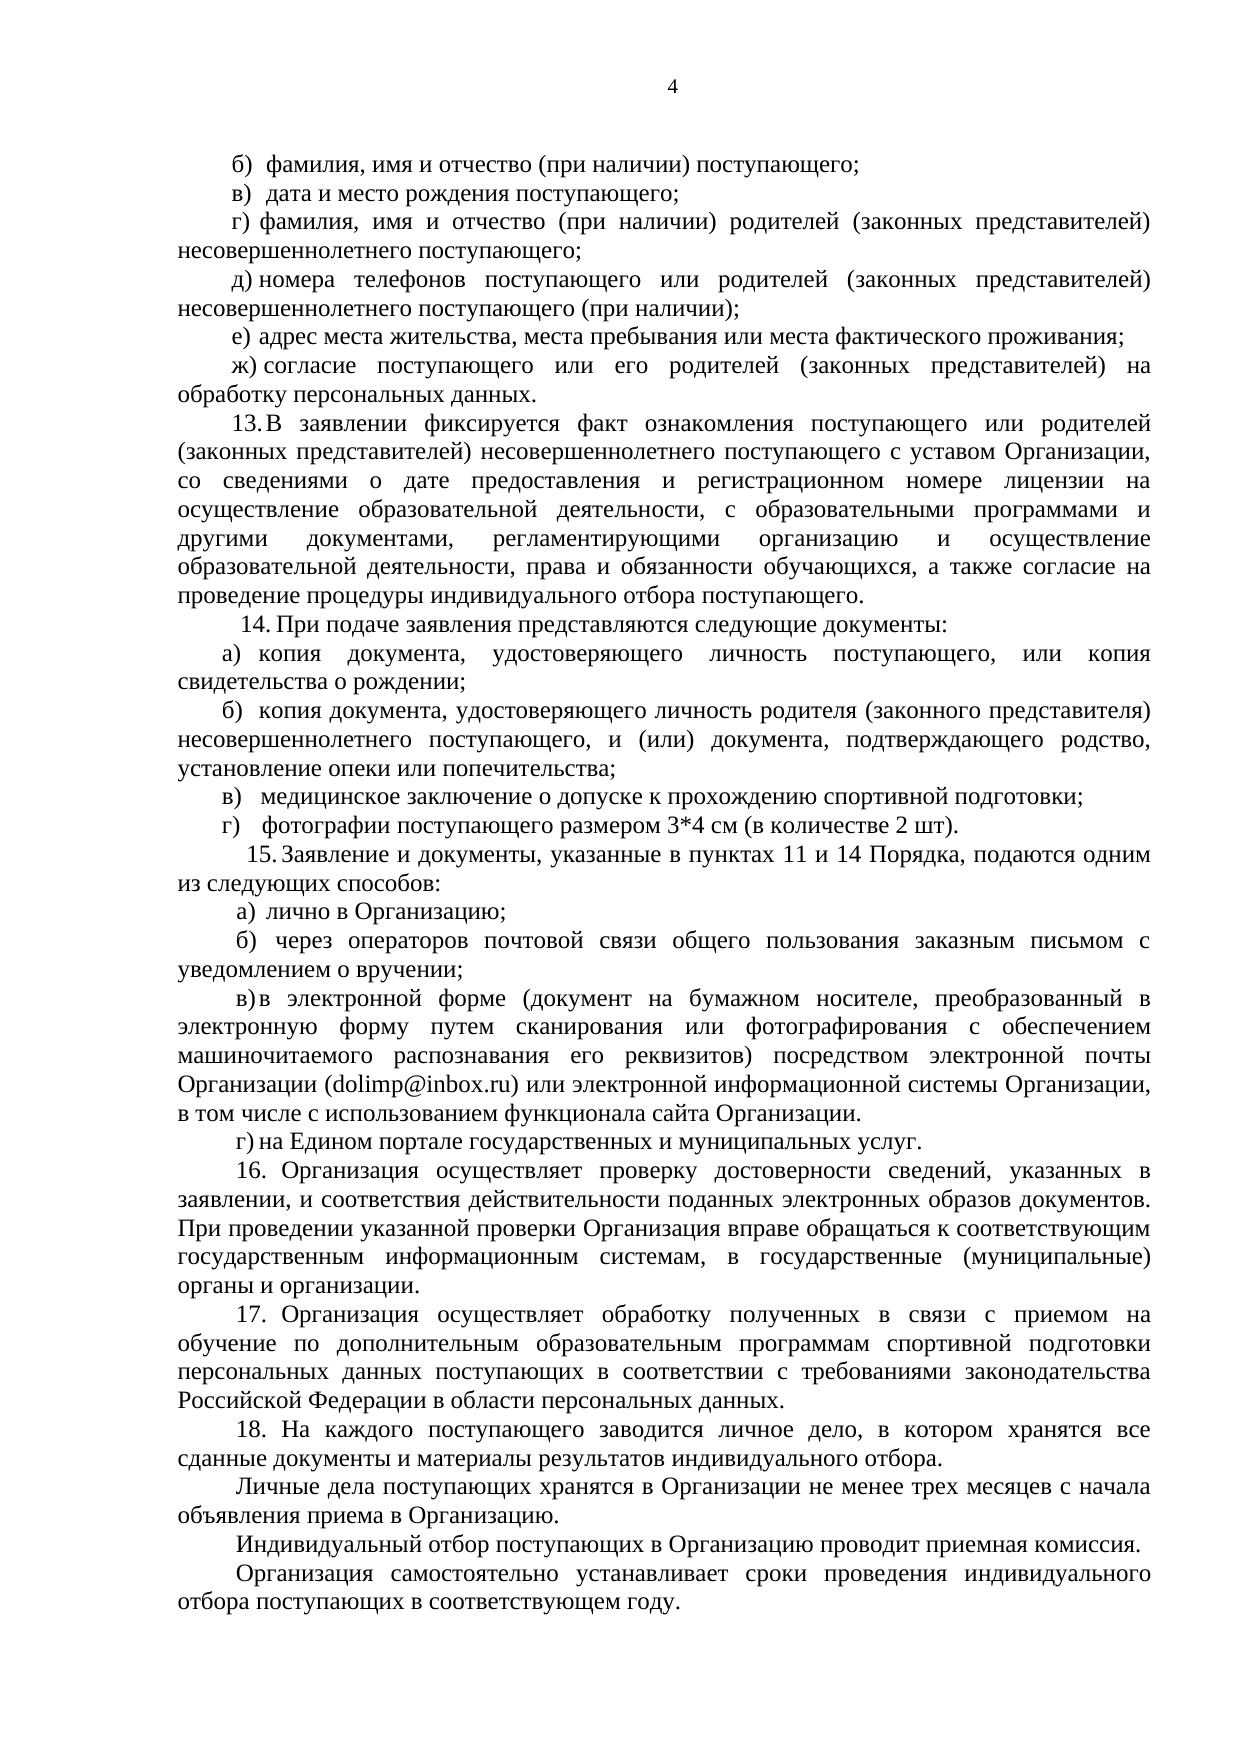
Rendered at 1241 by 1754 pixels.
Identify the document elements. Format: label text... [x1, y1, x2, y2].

text Организация самостоятельно устанавливает сроки проведения индивидуального отбора поступающих в соответствующем году. [177, 1558, 1152, 1615]
list дата и место рождения поступающего; [177, 178, 1152, 206]
list фамилия, имя и отчество (при наличии) поступающего; [177, 149, 1152, 178]
list согласие поступающего или его родителей (законных представителей) на обработку персональных данных. [177, 350, 1152, 408]
list фотографии поступающего размером 3*4 см (в количестве 2 шт). [177, 810, 1152, 839]
list адрес места жительства, места пребывания или места фактического проживания; [177, 321, 1152, 350]
list копия документа, удостоверяющего личность родителя (законного представителя) несовершеннолетнего поступающего, и (или) документа, подтверждающего родство, установление опеки или попечительства; [177, 695, 1152, 781]
list При подаче заявления представляются следующие документы: [177, 609, 1152, 638]
list Заявление и документы, указанные в пунктах 11 и 14 Порядка, подаются одним из следующих способов: [177, 839, 1152, 896]
list фамилия, имя и отчество (при наличии) родителей (законных представителей) несовершеннолетнего поступающего; [177, 206, 1152, 264]
list на Едином портале государственных и муниципальных услуг. [177, 1126, 1152, 1155]
text Индивидуальный отбор поступающих в Организацию проводит приемная комиссия. [177, 1529, 1152, 1558]
list в электронной форме (документ на бумажном носителе, преобразованный в электронную форму путем сканирования или фотографирования с обеспечением машиночитаемого распознавания его реквизитов) посредством электронной почты Организации (dolimp@inbox.ru) или электронной информационной системы Организации, в том числе с использованием функционала сайта Организации. [177, 983, 1152, 1126]
list лично в Организацию; [236, 896, 1152, 925]
list номера телефонов поступающего или родителей (законных представителей) несовершеннолетнего поступающего (при наличии); [177, 264, 1152, 321]
list На каждого поступающего заводится личное дело, в котором хранятся все сданные документы и материалы результатов индивидуального отбора. [177, 1414, 1152, 1471]
list В заявлении фиксируется факт ознакомления поступающего или родителей (законных представителей) несовершеннолетнего поступающего с уставом Организации, со сведениями о дате предоставления и регистрационном номере лицензии на осуществление образовательной деятельности, с образовательными программами и другими документами, регламентирующими организацию и осуществление образовательной деятельности, права и обязанности обучающихся, а также согласие на проведение процедуры индивидуального отбора поступающего. [177, 408, 1152, 609]
list Организация осуществляет обработку полученных в связи с приемом на обучение по дополнительным образовательным программам спортивной подготовки персональных данных поступающих в соответствии с требованиями законодательства Российской Федерации в области персональных данных. [177, 1299, 1152, 1414]
list копия документа, удостоверяющего личность поступающего, или копия свидетельства о рождении; [177, 638, 1152, 695]
list Организация осуществляет проверку достоверности сведений, указанных в заявлении, и соответствия действительности поданных электронных образов документов. При проведении указанной проверки Организация вправе обращаться к соответствующим государственным информационным системам, в государственные (муниципальные) органы и организации. [177, 1155, 1152, 1299]
list медицинское заключение о допуске к прохождению спортивной подготовки; [177, 781, 1152, 810]
text Личные дела поступающих хранятся в Организации не менее трех месяцев с начала объявления приема в Организацию. [177, 1471, 1152, 1529]
list через операторов почтовой связи общего пользования заказным письмом с уведомлением о вручении; [177, 925, 1152, 983]
